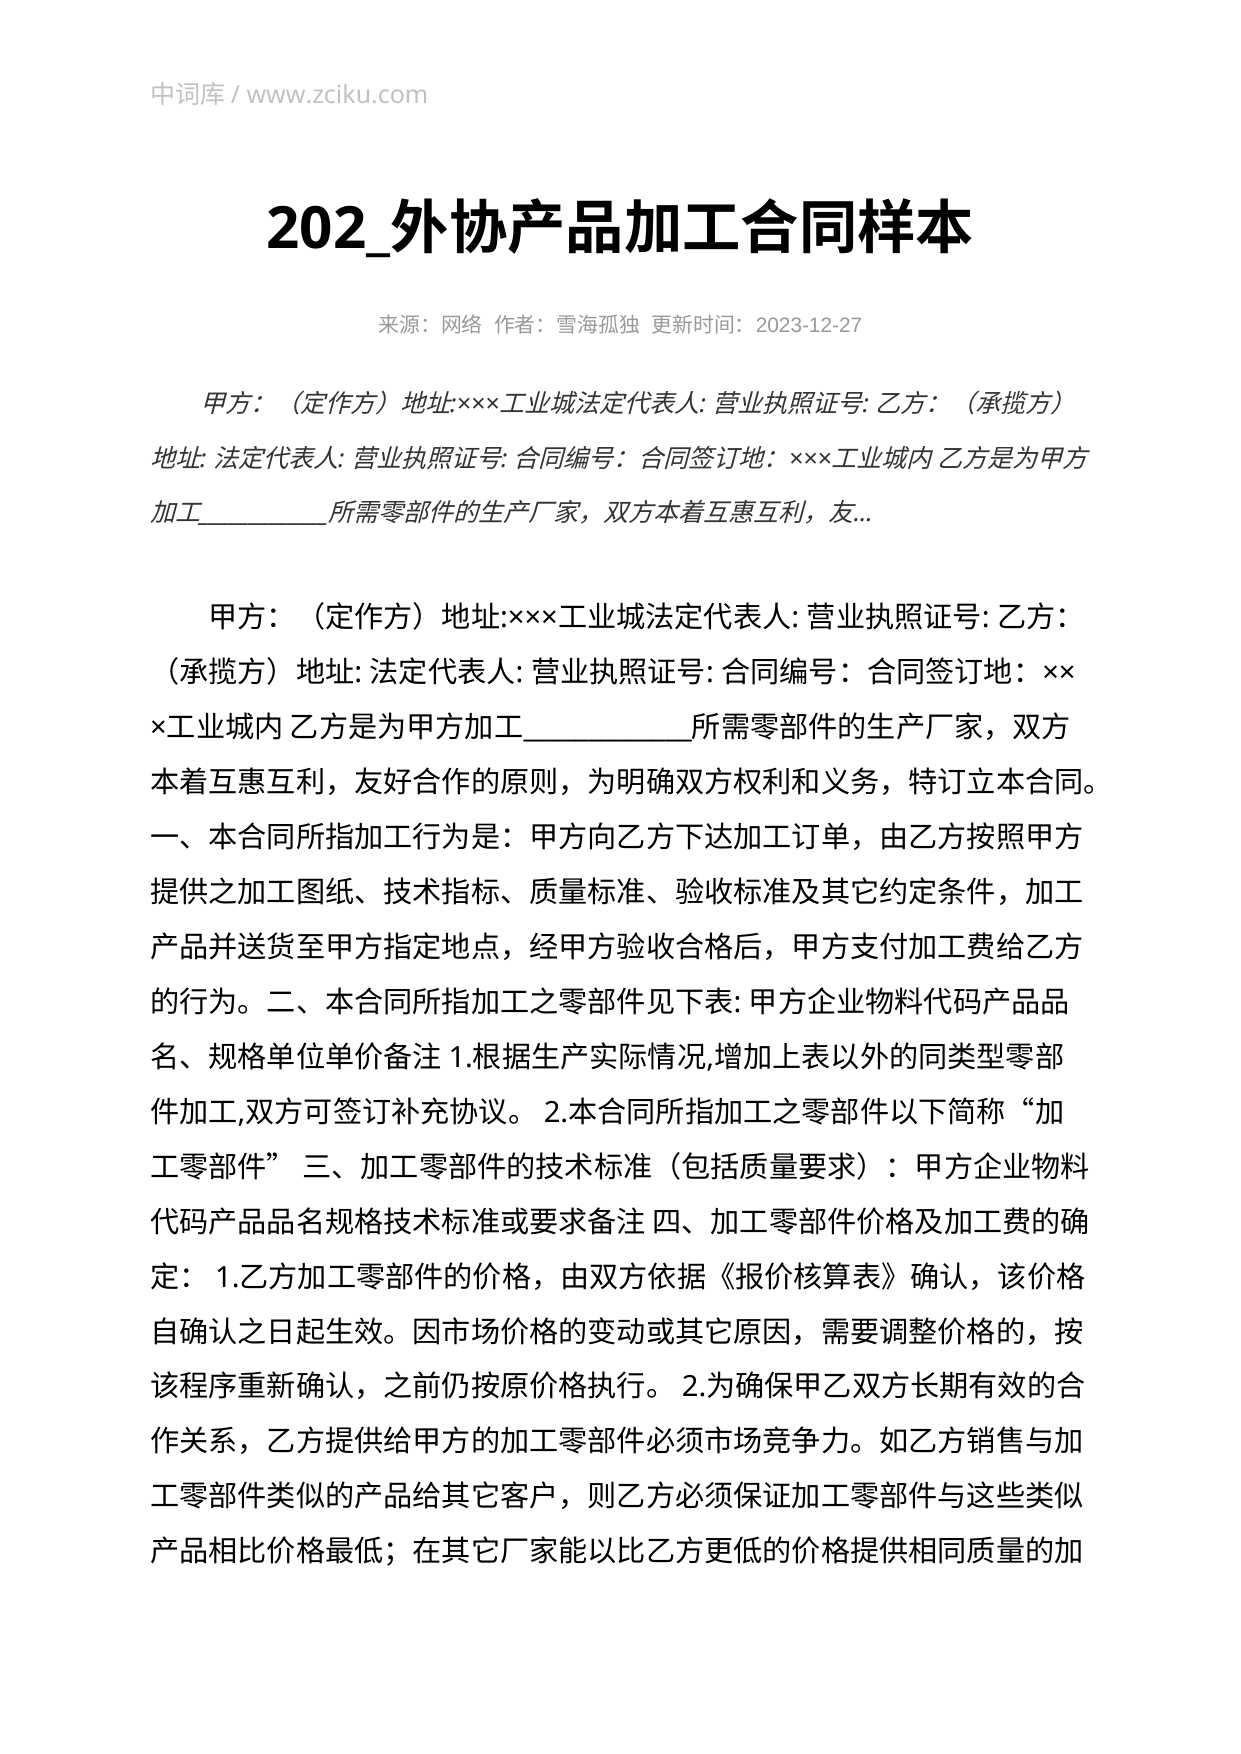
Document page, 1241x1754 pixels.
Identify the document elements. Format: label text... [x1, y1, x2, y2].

text 来源：网络 作者：雪海孤独 更新时间：2023-12-27 [150, 313, 1090, 337]
text 甲方：（定作方）地址:×××工业城法定代表人: 营业执照证号: 乙方：（承揽方）地址: 法定代表人: 营业执照证号: 合同编号：合同签订地：×××工业城内 乙方是为甲方加工_____________所需零部件的生产厂家，双方本着互惠互利，友... [150, 384, 1090, 529]
subtitle 202_外协产品加工合同样本 [150, 181, 1090, 266]
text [150, 594, 1090, 1570]
